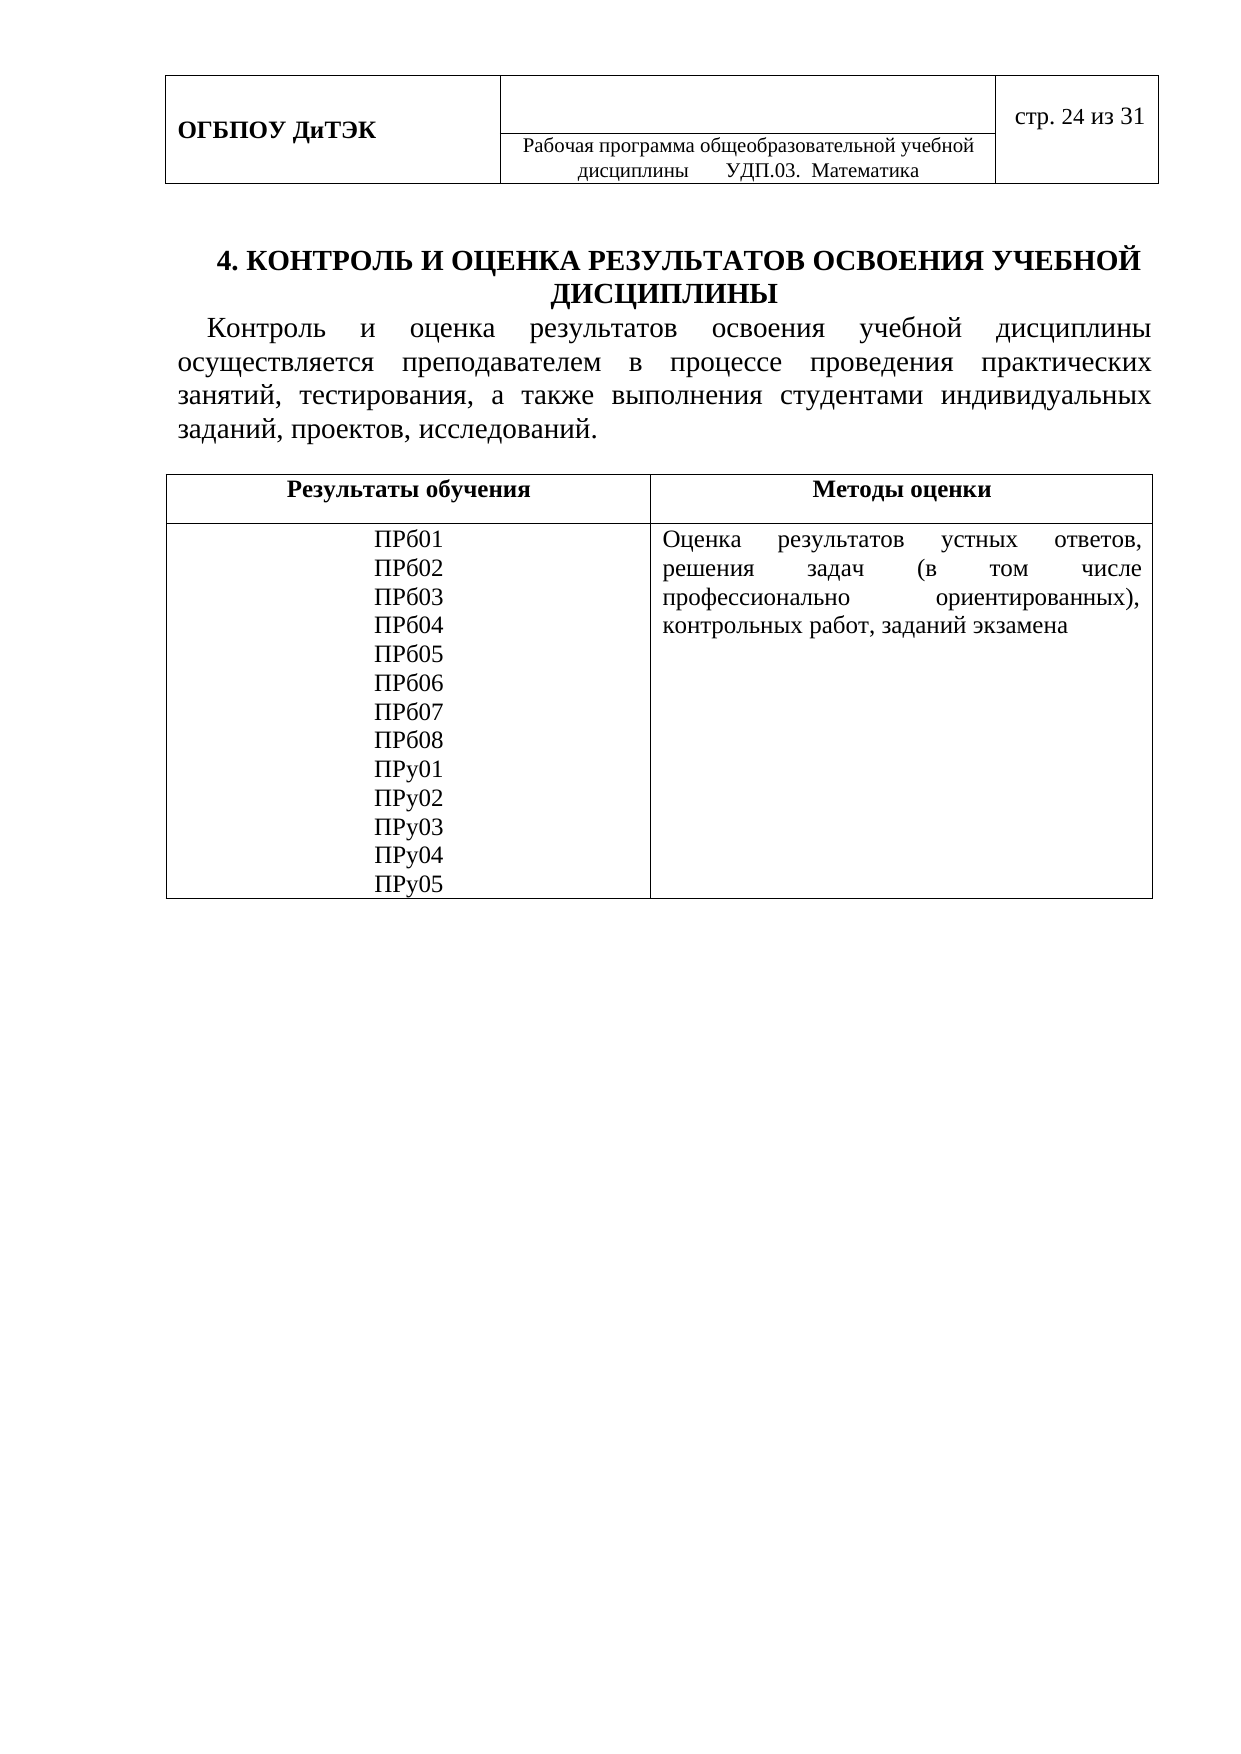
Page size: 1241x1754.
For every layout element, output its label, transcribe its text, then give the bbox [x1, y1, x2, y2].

subtitle КОНТРОЛЬ И ОЦЕНКА РЕЗУЛЬТАТОВ ОСВОЕНИЯ УЧЕБНОЙ [217, 243, 1171, 277]
table_cell Оценка результатов устных ответов, решения задач (в том числе профессионально ориентированных), контрольных работ, заданий экзамена [651, 524, 1152, 898]
table_header Методы оценки [651, 475, 1152, 523]
table_header Результаты обучения [167, 475, 650, 523]
table_cell ПРб01 ПРб02 ПРб03 ПРб04 ПРб05 ПРб06 ПРб07 ПРб08 ПРу01 ПРу02 ПРу03 ПРу04 ПРу05 [167, 524, 650, 898]
text ДИСЦИПЛИНЫ [550, 277, 1171, 310]
text Контроль и оценка результатов освоения учебной дисциплины осуществляется преподавателем в процессе проведения практических занятий, тестирования, а также выполнения студентами индивидуальных заданий, проектов, исследований. [177, 310, 1152, 444]
